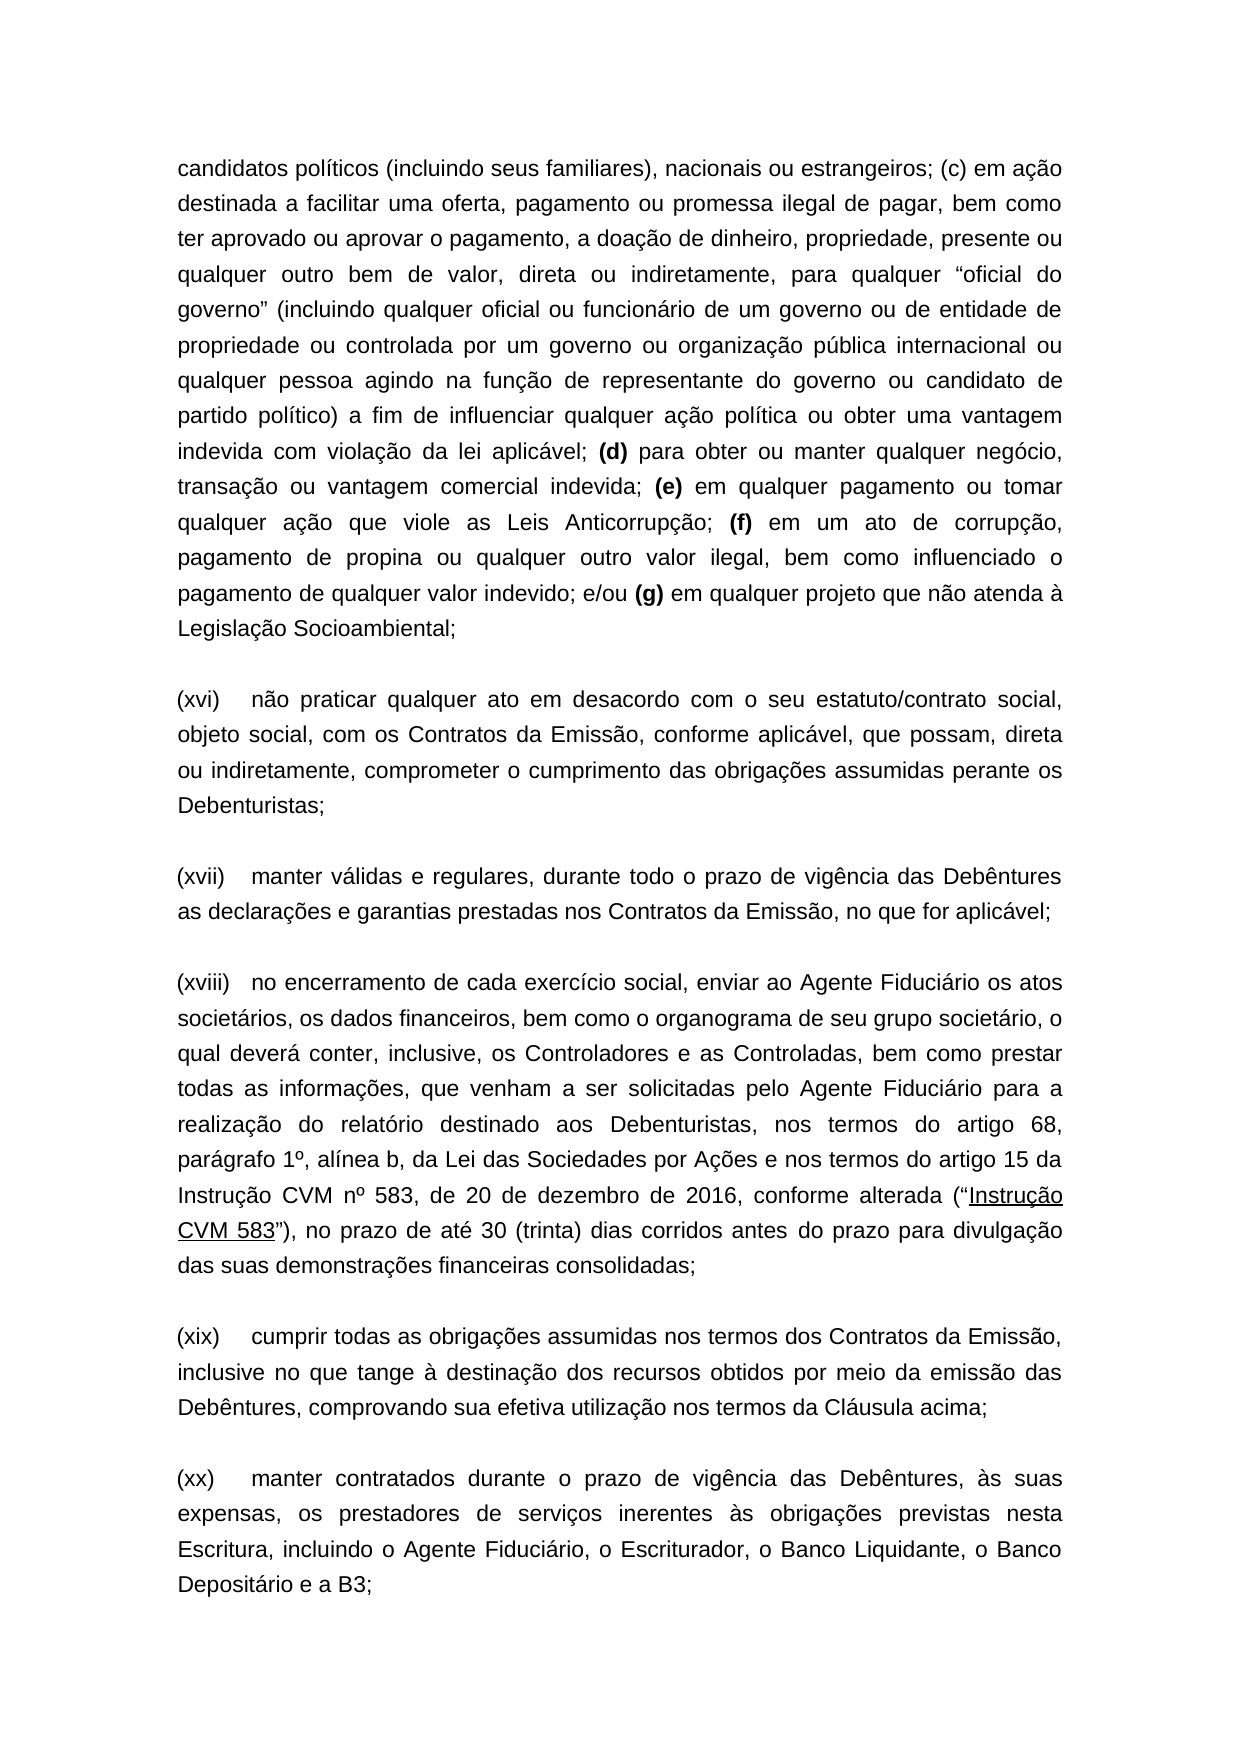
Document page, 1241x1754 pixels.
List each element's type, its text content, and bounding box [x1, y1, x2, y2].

list no encerramento de cada exercício social, enviar ao Agente Fiduciário os atos societários, os dados financeiros, bem como o organograma de seu grupo societário, o qual deverá conter, inclusive, os Controladores e as Controladas, bem como prestar todas as informações, que venham a ser solicitadas pelo Agente Fiduciário para a realização do relatório destinado aos Debenturistas, nos termos do artigo 68, parágrafo 1º, alínea b, da Lei das Sociedades por Ações e nos termos do artigo 15 da Instrução CVM nº 583, de 20 de dezembro de 2016, conforme alterada (“Instrução CVM 583”), no prazo de até 30 (trinta) dias corridos antes do prazo para divulgação das suas demonstrações financeiras consolidadas; [176, 962, 1063, 1281]
list manter contratados durante o prazo de vigência das Debêntures, às suas expensas, os prestadores de serviços inerentes às obrigações previstas nesta Escritura, incluindo o Agente Fiduciário, o Escriturador, o Banco Liquidante, o Banco Depositário e a B3; [176, 1458, 1063, 1600]
list não praticar qualquer ato em desacordo com o seu estatuto/contrato social, objeto social, com os Contratos da Emissão, conforme aplicável, que possam, direta ou indiretamente, comprometer o cumprimento das obrigações assumidas perante os Debenturistas; [176, 679, 1063, 821]
list manter válidas e regulares, durante todo o prazo de vigência das Debêntures as declarações e garantias prestadas nos Contratos da Emissão, no que for aplicável; [176, 856, 1063, 927]
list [176, 148, 1063, 643]
list cumprir todas as obrigações assumidas nos termos dos Contratos da Emissão, inclusive no que tange à destinação dos recursos obtidos por meio da emissão das Debêntures, comprovando sua efetiva utilização nos termos da Cláusula 3.7.1 acima; [176, 1316, 1063, 1423]
